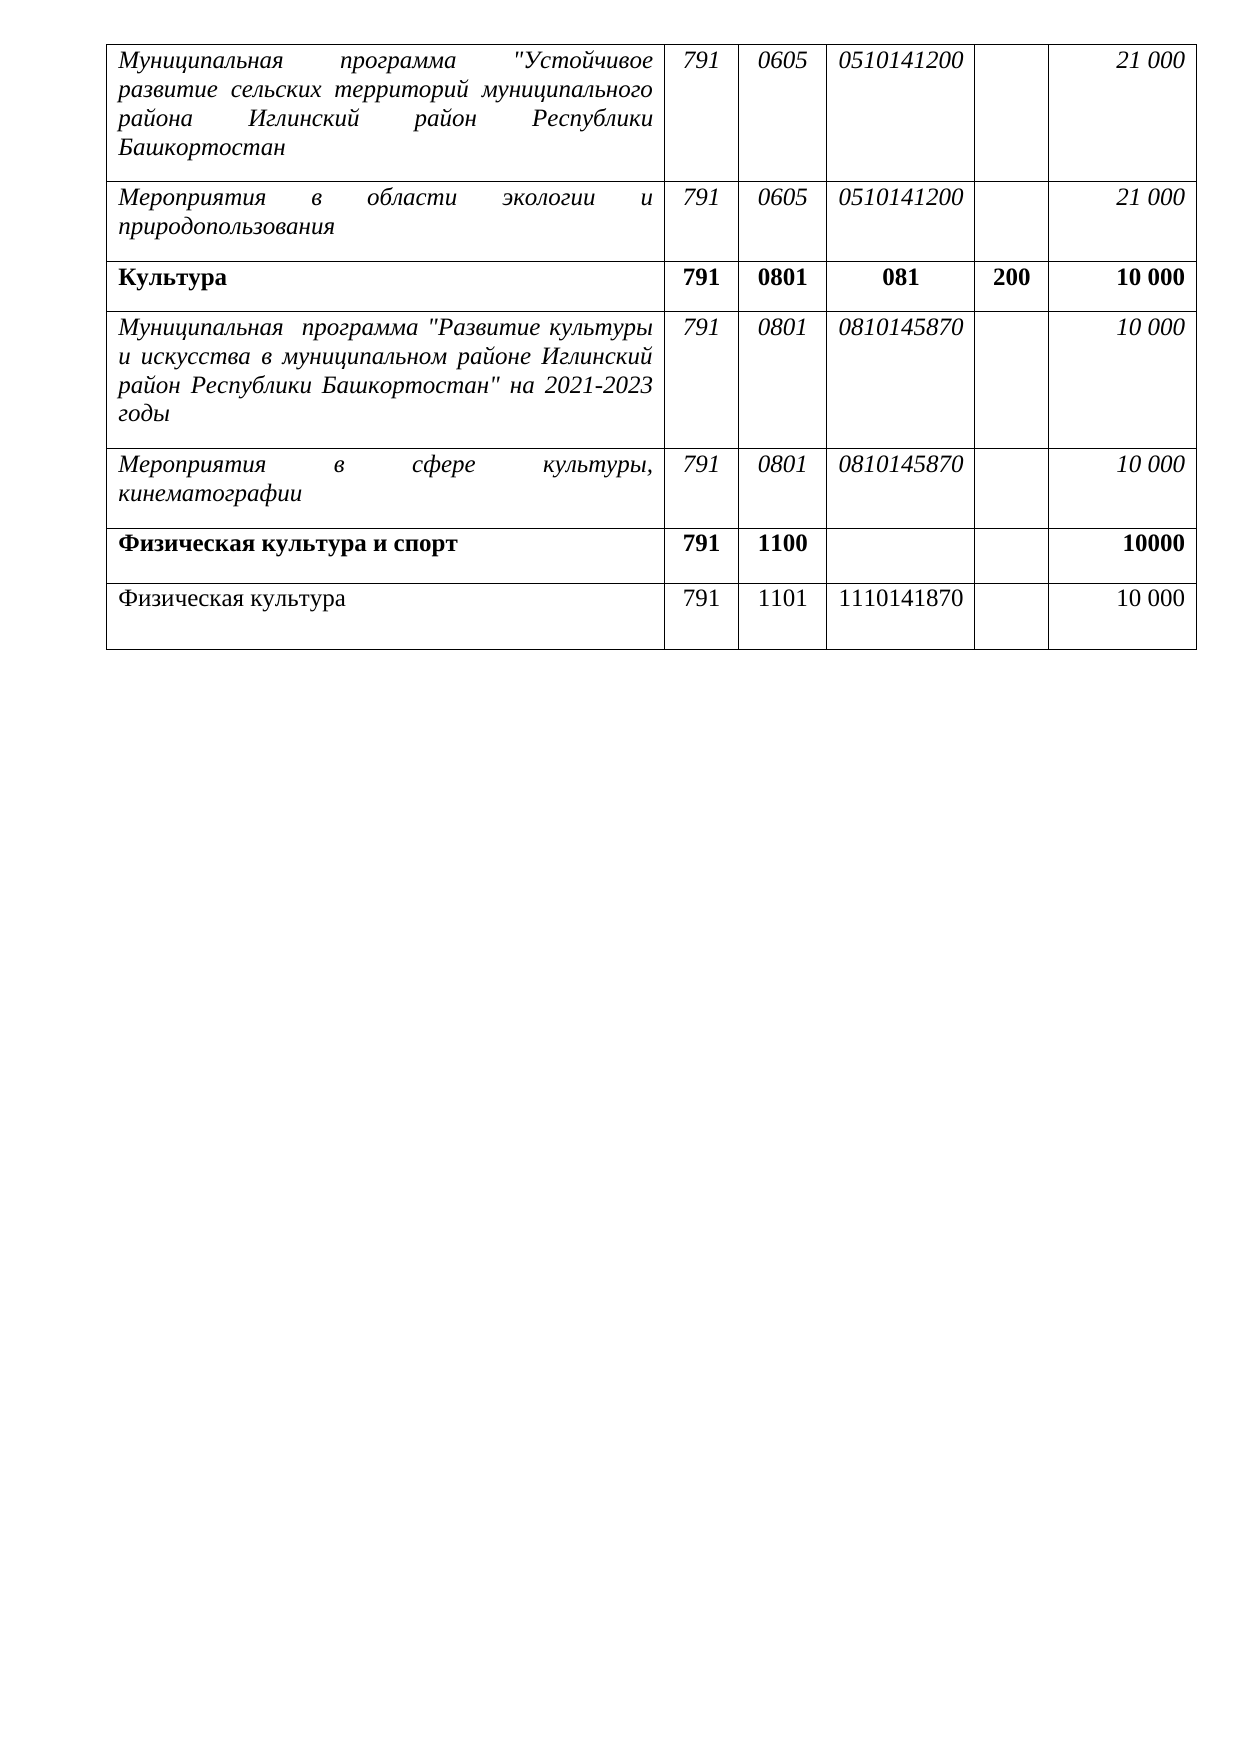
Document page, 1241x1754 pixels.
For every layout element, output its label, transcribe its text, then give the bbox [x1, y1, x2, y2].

table_cell [975, 45, 1048, 181]
table_cell 791 [665, 45, 738, 181]
table_cell [975, 529, 1048, 582]
table_cell Физическая культура и спорт [107, 529, 664, 582]
table_cell 10 000 [1049, 449, 1196, 527]
table_cell 21 000 [1049, 182, 1196, 261]
table_cell 791 [665, 449, 738, 527]
table_cell Культура [107, 262, 664, 311]
table_cell 0510141200 [827, 45, 974, 181]
table_cell [827, 529, 974, 582]
table_cell 0510141200 [827, 182, 974, 261]
table_cell 10 000 [1049, 262, 1196, 311]
table_cell 0810145870 [827, 449, 974, 527]
table_cell 21 000 [1049, 45, 1196, 181]
table_cell 0801 [739, 312, 826, 448]
table_cell 791 [665, 584, 738, 648]
table_cell 0605 [739, 45, 826, 181]
table_cell 10 000 [1049, 584, 1196, 648]
table_cell Мероприятия в области экологии и природопользования [107, 182, 664, 261]
table_cell 1110141870 [827, 584, 974, 648]
table_cell 10000 [1049, 529, 1196, 582]
table_cell 1100 [739, 529, 826, 582]
table_cell 0801 [739, 449, 826, 527]
table_cell Мероприятия в сфере культуры, кинематографии [107, 449, 664, 527]
table_cell Муниципальная программа "Развитие культуры и искусства в муниципальном районе Иглинский район Республики Башкортостан" на 2021-2023 годы [107, 312, 664, 448]
table_cell 791 [665, 182, 738, 261]
table_cell 200 [975, 262, 1048, 311]
table_cell 791 [665, 529, 738, 582]
table_cell 1101 [739, 584, 826, 648]
table_cell 0810145870 [827, 312, 974, 448]
table_cell 10 000 [1049, 312, 1196, 448]
table_cell 0801 [739, 262, 826, 311]
table_cell 0605 [739, 182, 826, 261]
table_cell Физическая культура [107, 584, 664, 648]
table_cell [975, 584, 1048, 648]
table_cell [975, 182, 1048, 261]
table_cell 791 [665, 262, 738, 311]
table_cell 791 [665, 312, 738, 448]
table_cell [975, 449, 1048, 527]
table_cell Муниципальная программа "Устойчивое развитие сельских территорий муниципального района Иглинский район Республики Башкортостан [107, 45, 664, 181]
table_cell 081 [827, 262, 974, 311]
table_cell [975, 312, 1048, 448]
